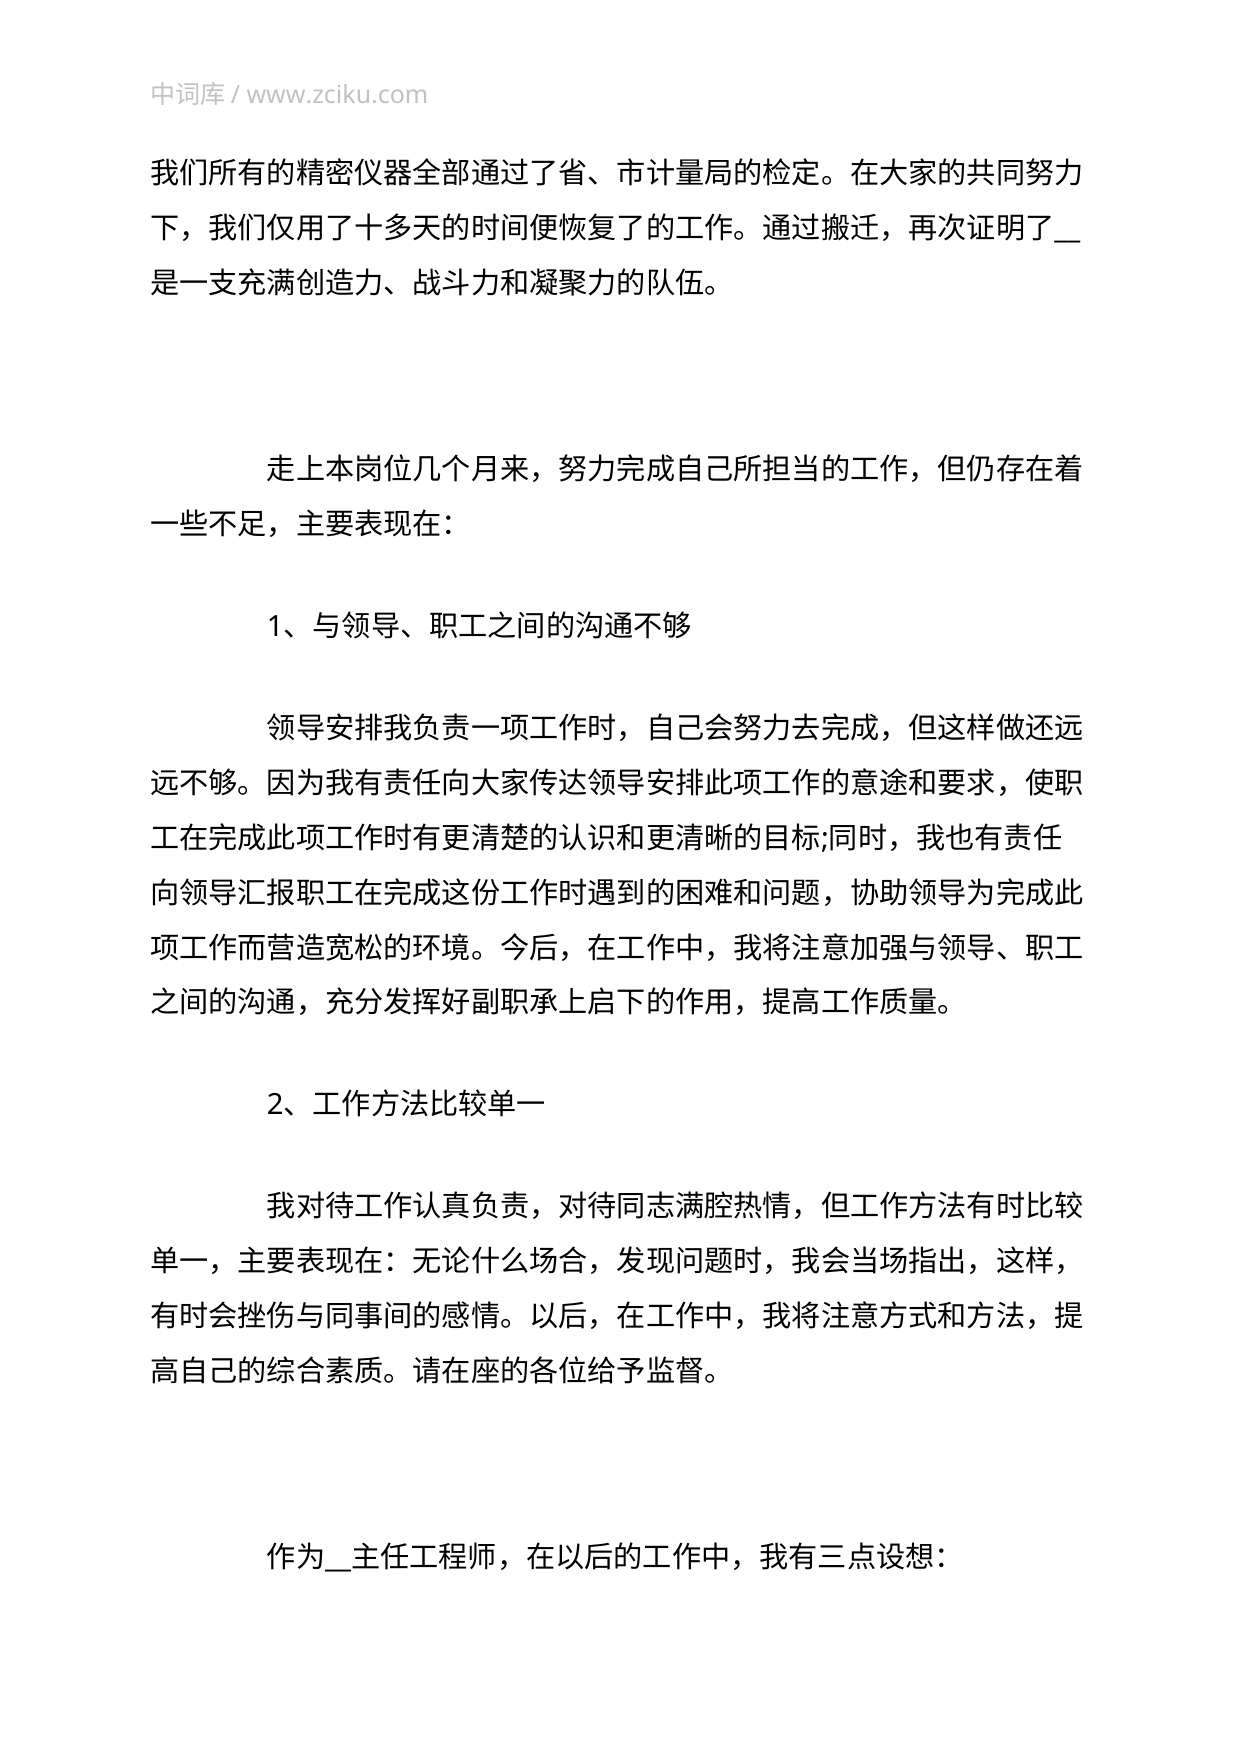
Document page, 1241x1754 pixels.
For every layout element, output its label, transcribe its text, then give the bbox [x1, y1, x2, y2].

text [150, 150, 1090, 302]
text 作为__主任工程师，在以后的工作中，我有三点设想： [150, 1533, 1090, 1576]
text 1、与领导、职工之间的沟通不够 [150, 602, 1090, 645]
text 我对待工作认真负责，对待同志满腔热情，但工作方法有时比较单一，主要表现在：无论什么场合，发现问题时，我会当场指出，这样，有时会挫伤与同事间的感情。以后，在工作中，我将注意方式和方法，提高自己的综合素质。请在座的各位给予监督。 [150, 1183, 1090, 1390]
text 领导安排我负责一项工作时，自己会努力去完成，但这样做还远远不够。因为我有责任向大家传达领导安排此项工作的意途和要求，使职工在完成此项工作时有更清楚的认识和更清晰的目标;同时，我也有责任向领导汇报职工在完成这份工作时遇到的困难和问题，协助领导为完成此项工作而营造宽松的环境。今后，在工作中，我将注意加强与领导、职工之间的沟通，充分发挥好副职承上启下的作用，提高工作质量。 [150, 704, 1090, 1021]
text 2、工作方法比较单一 [150, 1081, 1090, 1123]
text 走上本岗位几个月来，努力完成自己所担当的工作，但仍存在着一些不足，主要表现在： [150, 446, 1090, 543]
